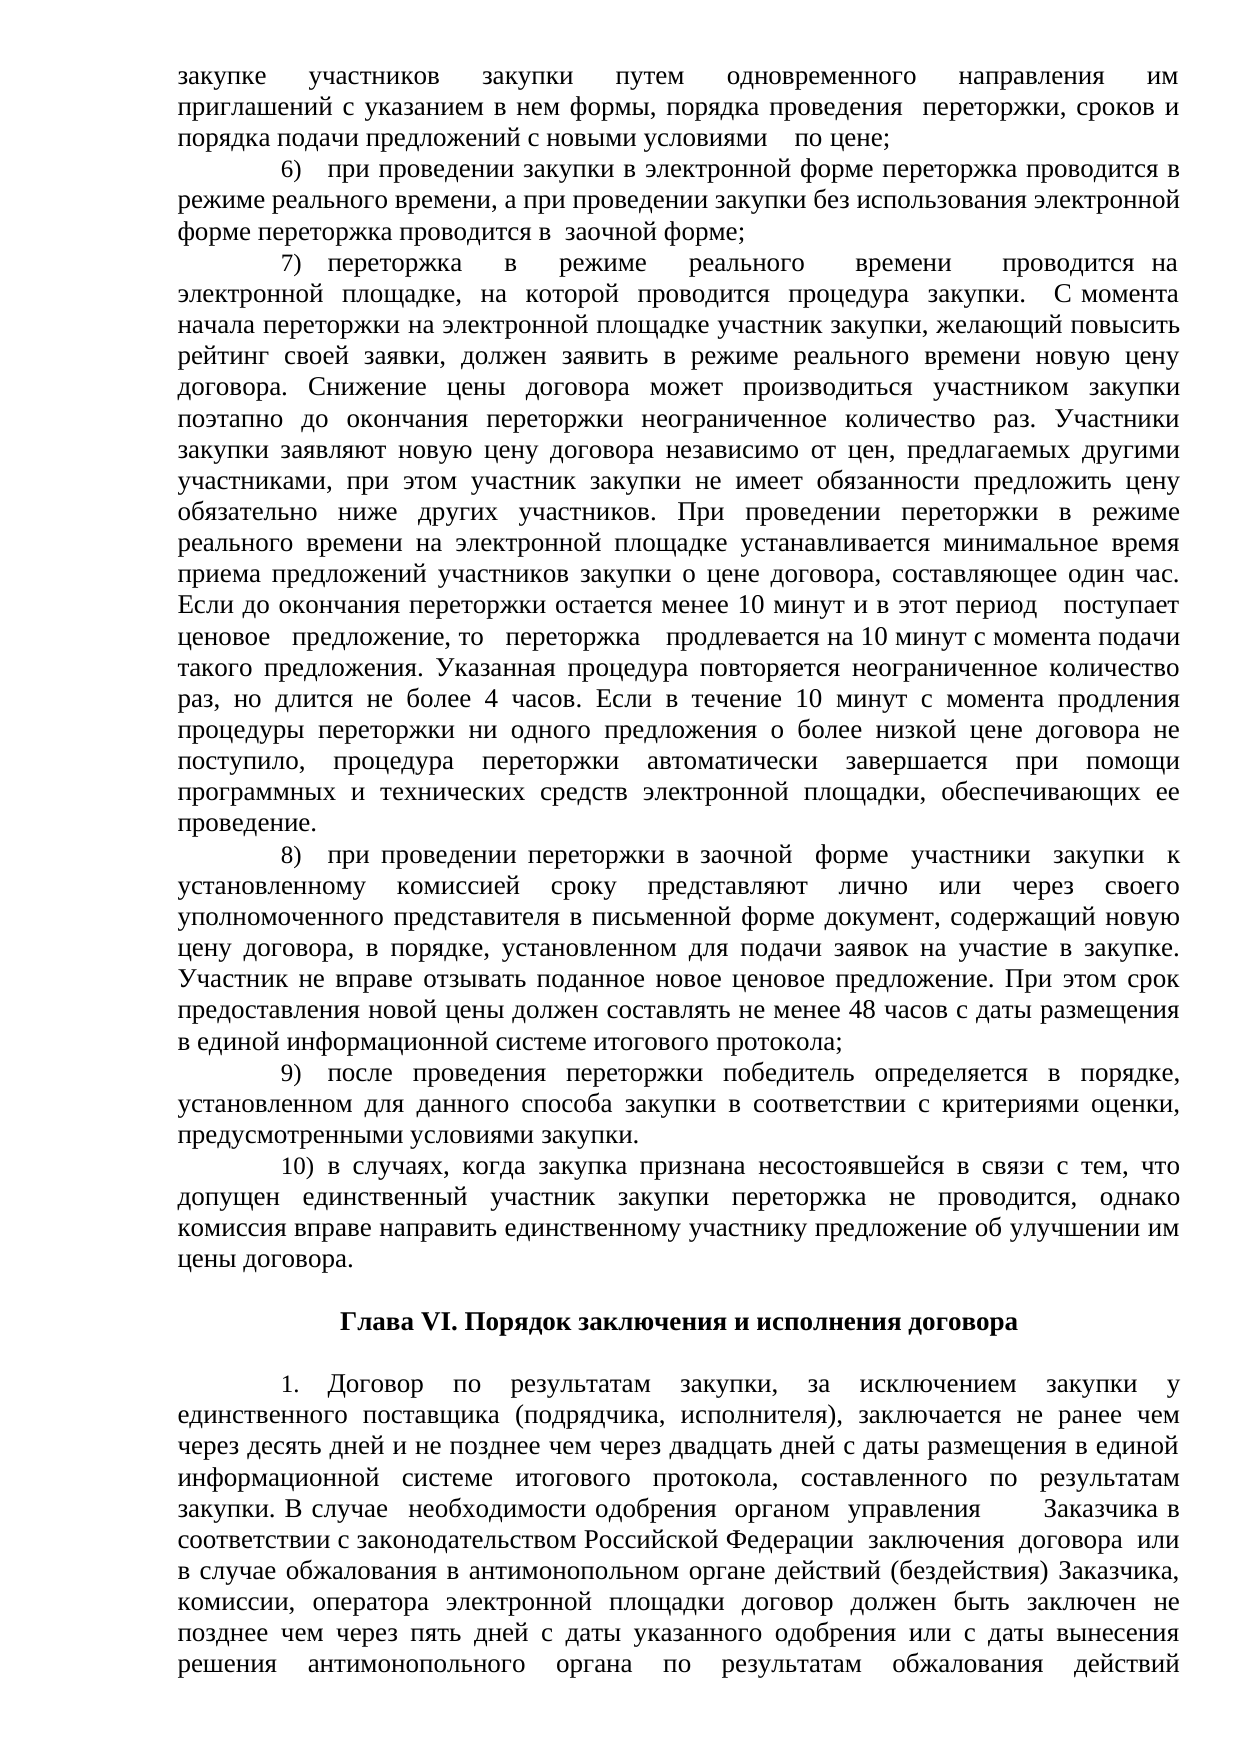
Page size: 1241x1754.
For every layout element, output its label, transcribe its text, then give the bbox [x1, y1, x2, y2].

list в случаях, когда закупка признана несостоявшейся в связи с тем, что допущен единственный участник закупки переторжка не проводится, однако комиссия вправе направить единственному участнику предложение об улучшении им цены договора. [177, 1149, 1181, 1274]
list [177, 1367, 1181, 1679]
list после проведения переторжки победитель определяется в порядке, установленном для данного способа закупки в соответствии с критериями оценки, предусмотренными условиями закупки. [177, 1056, 1181, 1149]
list переторжка в режиме реального времени проводится на электронной площадке, на которой проводится процедура закупки. С момента начала переторжки на электронной площадке участник закупки, желающий повысить рейтинг своей заявки, должен заявить в режиме реального времени новую цену договора. Снижение цены договора может производиться участником закупки поэтапно до окончания переторжки неограниченное количество раз. Участники закупки заявляют новую цену договора независимо от цен, предлагаемых другими участниками, при этом участник закупки не имеет обязанности предложить цену обязательно ниже других участников. При проведении переторжки в режиме реального времени на электронной площадке устанавливается минимальное время приема предложений участников закупки о цене договора, составляющее один час. Если до окончания переторжки остается менее 10 минут и в этот период поступает ценовое предложение, то переторжка продлевается на 10 минут с момента подачи такого предложения. Указанная процедура повторяется неограниченное количество раз, но длится не более 4 часов. Если в течение 10 минут с момента продления процедуры переторжки ни одного предложения о более низкой цене договора не поступило, процедура переторжки автоматически завершается при помощи программных и технических средств электронной площадки, обеспечивающих ее проведение. [177, 246, 1181, 838]
text Глава VI. Порядок заключения и исполнения договора [177, 1305, 1181, 1336]
list при проведении переторжки в заочной форме участники закупки к установленному комиссией сроку представляют лично или через своего уполномоченного представителя в письменной форме документ, содержащий новую цену договора, в порядке, установленном для подачи заявок на участие в закупке. Участник не вправе отзывать поданное новое ценовое предложение. При этом срок предоставления новой цены должен составлять не менее 48 часов с даты размещения в единой информационной системе итогового протокола; [177, 838, 1181, 1056]
list при проведении закупки в электронной форме переторжка проводится в режиме реального времени, а при проведении закупки без использования электронной форме переторжка проводится в заочной форме; [177, 152, 1181, 246]
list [177, 59, 1181, 152]
